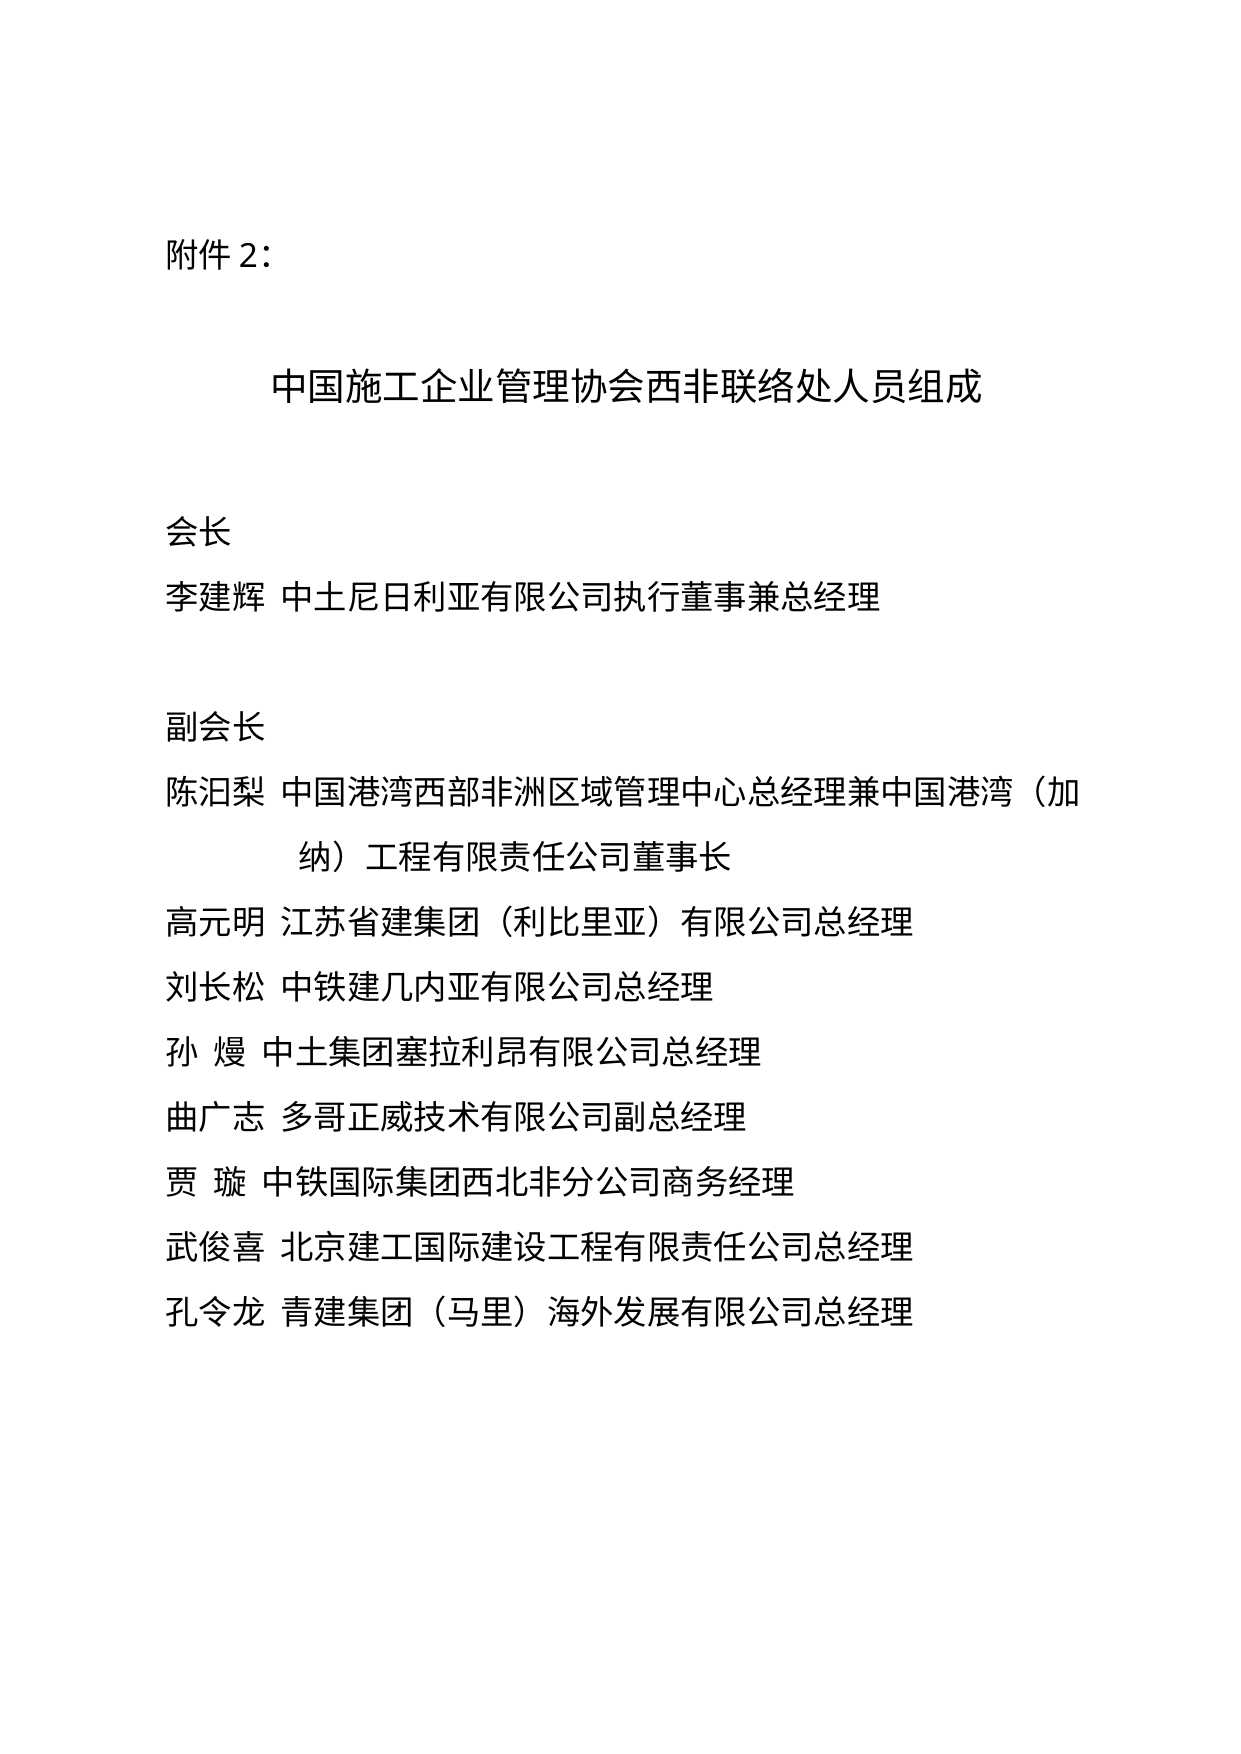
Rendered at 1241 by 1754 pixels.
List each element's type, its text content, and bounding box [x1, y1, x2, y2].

text 会长 [165, 497, 1087, 562]
text 武俊喜 北京建工国际建设工程有限责任公司总经理 [165, 1212, 1087, 1277]
text 李建辉 中土尼日利亚有限公司执行董事兼总经理 [165, 562, 1087, 627]
text 高元明 江苏省建集团（利比里亚）有限公司总经理 [165, 887, 1087, 952]
text 附件2： [165, 221, 1087, 286]
text 曲广志 多哥正威技术有限公司副总经理 [165, 1082, 1087, 1147]
text 副会长 [165, 692, 1087, 757]
text 陈汩梨 中国港湾西部非洲区域管理中心总经理兼中国港湾（加纳）工程有限责任公司董事长 [165, 757, 1087, 887]
text 中国施工企业管理协会西非联络处人员组成 [165, 351, 1087, 416]
text 孙 熳 中土集团塞拉利昂有限公司总经理 [165, 1017, 1087, 1082]
text 孔令龙 青建集团（马里）海外发展有限公司总经理 [165, 1277, 1087, 1342]
text 贾 璇 中铁国际集团西北非分公司商务经理 [165, 1147, 1087, 1212]
text 刘长松 中铁建几内亚有限公司总经理 [165, 952, 1087, 1017]
